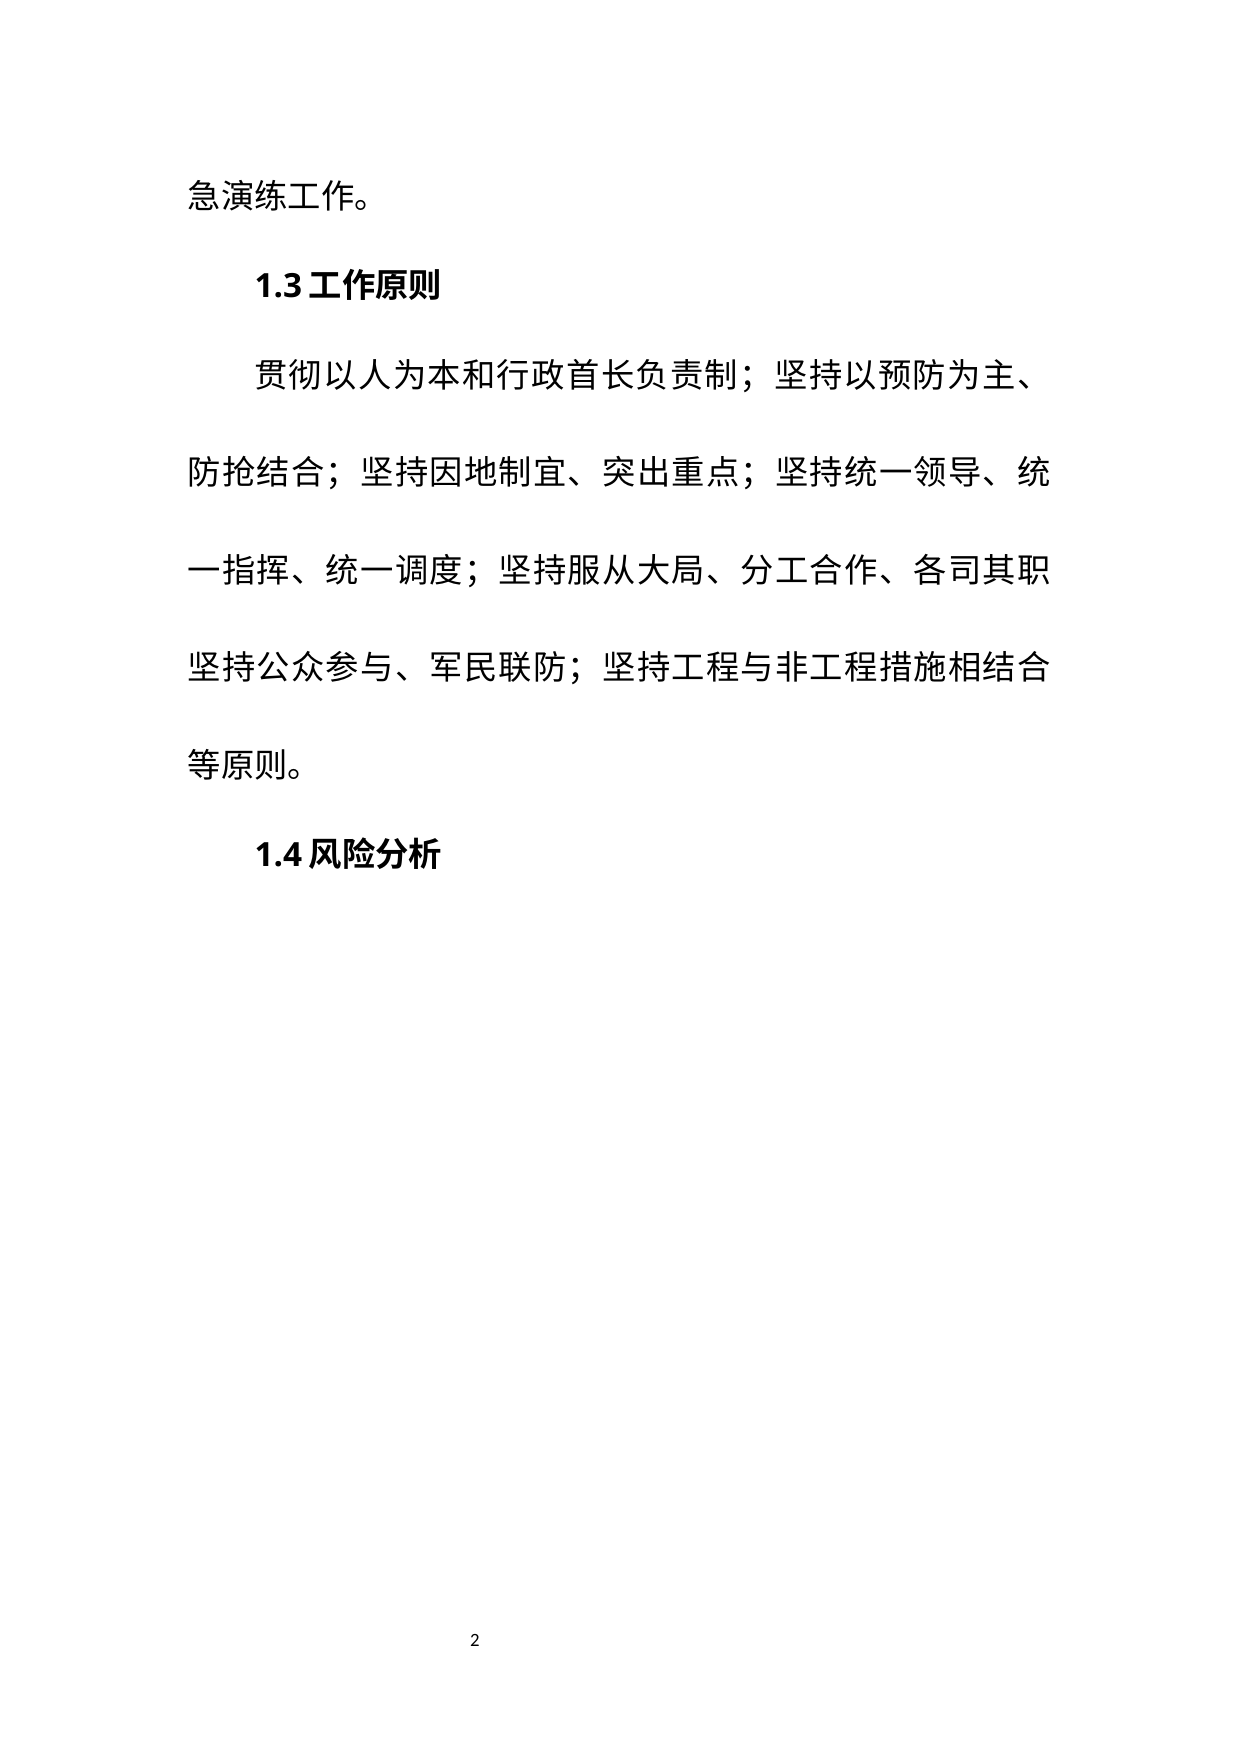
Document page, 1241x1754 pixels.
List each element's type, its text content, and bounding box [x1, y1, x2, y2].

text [187, 162, 1053, 227]
text 1.3工作原则 [187, 251, 1053, 316]
text 1.4风险分析 [187, 819, 1053, 884]
text 贯彻以人为本和行政首长负责制；坚持以预防为主、防抢结合；坚持因地制宜、突出重点；坚持统一领导、统一指挥、统一调度；坚持服从大局、分工合作、各司其职；坚持公众参与、军民联防；坚持工程与非工程措施相结合等原则。 [187, 340, 1053, 795]
